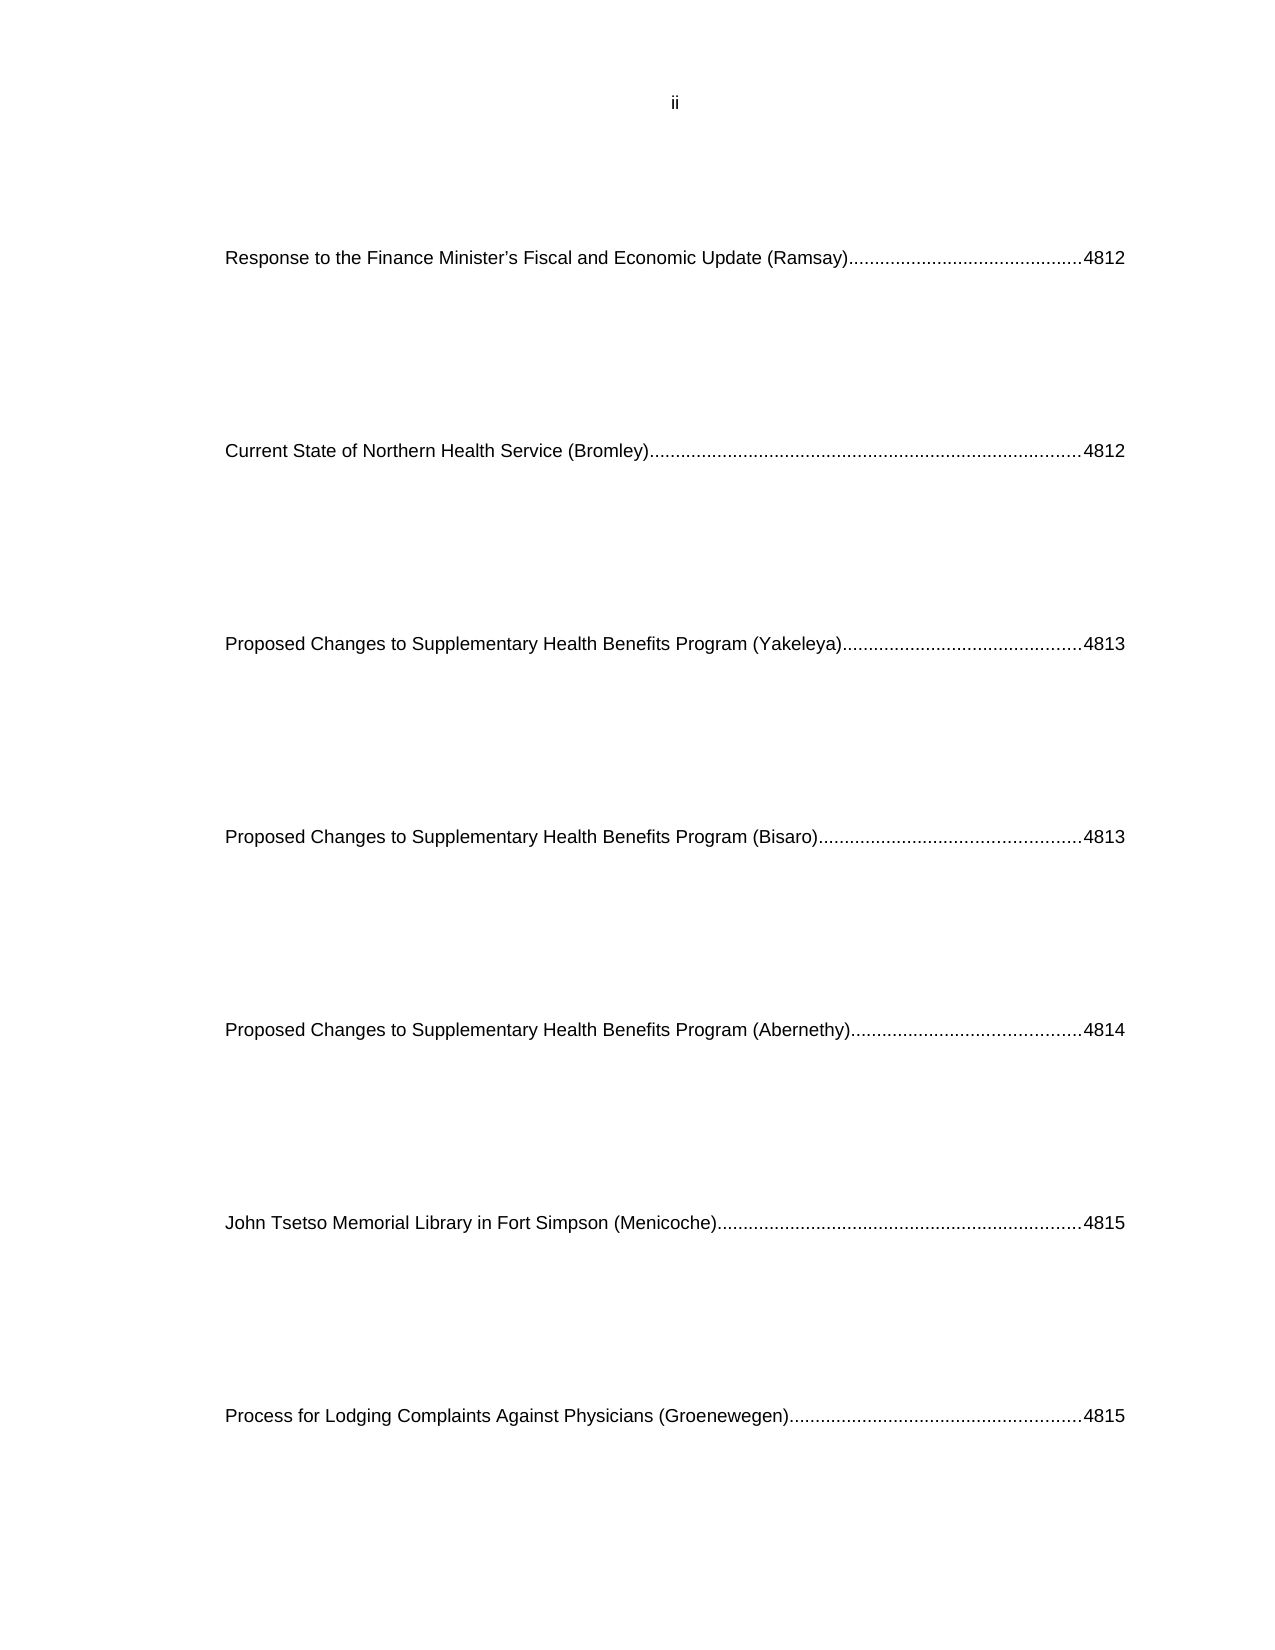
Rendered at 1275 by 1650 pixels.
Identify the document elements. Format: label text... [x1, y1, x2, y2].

text Process for Lodging Complaints Against Physicians (Groenewegen) 4815 [187, 1405, 1162, 1427]
text Current State of Northern Health Service (Bromley) 4812 [187, 440, 1162, 461]
text Proposed Changes to Supplementary Health Benefits Program (Abernethy) 4814 [187, 1019, 1162, 1041]
text Proposed Changes to Supplementary Health Benefits Program (Yakeleya) 4813 [187, 633, 1162, 654]
text Proposed Changes to Supplementary Health Benefits Program (Bisaro) 4813 [187, 826, 1162, 847]
text John Tsetso Memorial Library in Fort Simpson (Menicoche) 4815 [187, 1212, 1162, 1234]
text Response to the Finance Minister’s Fiscal and Economic Update (Ramsay) 4812 [187, 247, 1162, 268]
